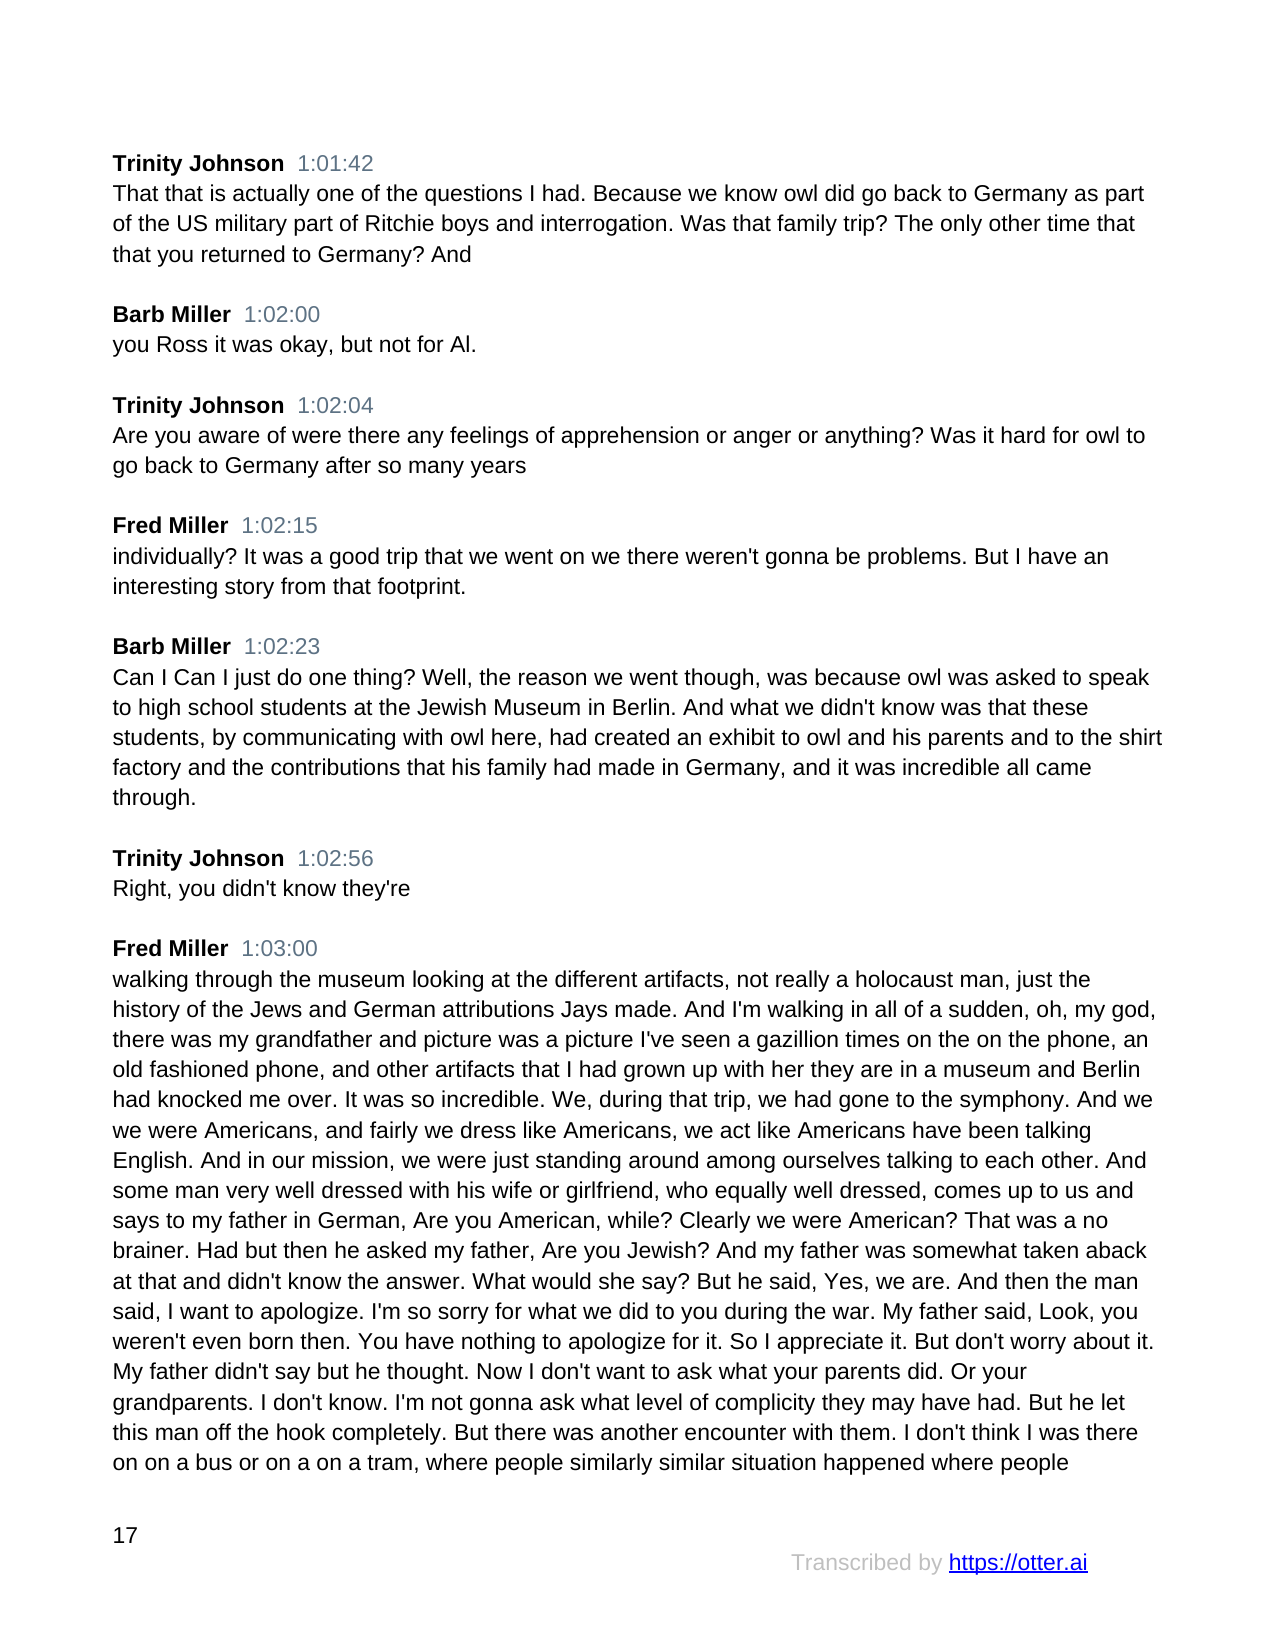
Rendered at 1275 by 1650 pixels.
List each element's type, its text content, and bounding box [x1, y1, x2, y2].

text Barb Miller 1:02:00 [112, 301, 1162, 327]
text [112, 966, 1162, 1475]
text Fred Miller 1:02:15 [112, 512, 1162, 539]
text Are you aware of were there any feelings of apprehension or anger or anything? Was it hard for owl to go back to Germany after so many years [112, 422, 1162, 478]
text Fred Miller 1:03:00 [112, 935, 1162, 962]
text Barb Miller 1:02:23 [112, 633, 1162, 660]
text Can I Can I just do one thing? Well, the reason we went though, was because owl was asked to speak to high school students at the Jewish Museum in Berlin. And what we didn't know was that these students, by communicating with owl here, had created an exhibit to owl and his parents and to the shirt factory and the contributions that his family had made in Germany, and it was incredible all came through. [112, 663, 1162, 811]
text That that is actually one of the questions I had. Because we know owl did go back to Germany as part of the US military part of Ritchie boys and interrogation. Was that family trip? The only other time that that you returned to Germany? And [112, 180, 1162, 267]
text Trinity Johnson 1:01:42 [112, 150, 1162, 176]
text Trinity Johnson 1:02:04 [112, 392, 1162, 418]
text you Ross it was okay, but not for Al. [112, 331, 1162, 358]
text Right, you didn't know they're [112, 875, 1162, 901]
text individually? It was a good trip that we went on we there weren't gonna be problems. But I have an interesting story from that footprint. [112, 543, 1162, 599]
text Trinity Johnson 1:02:56 [112, 845, 1162, 871]
